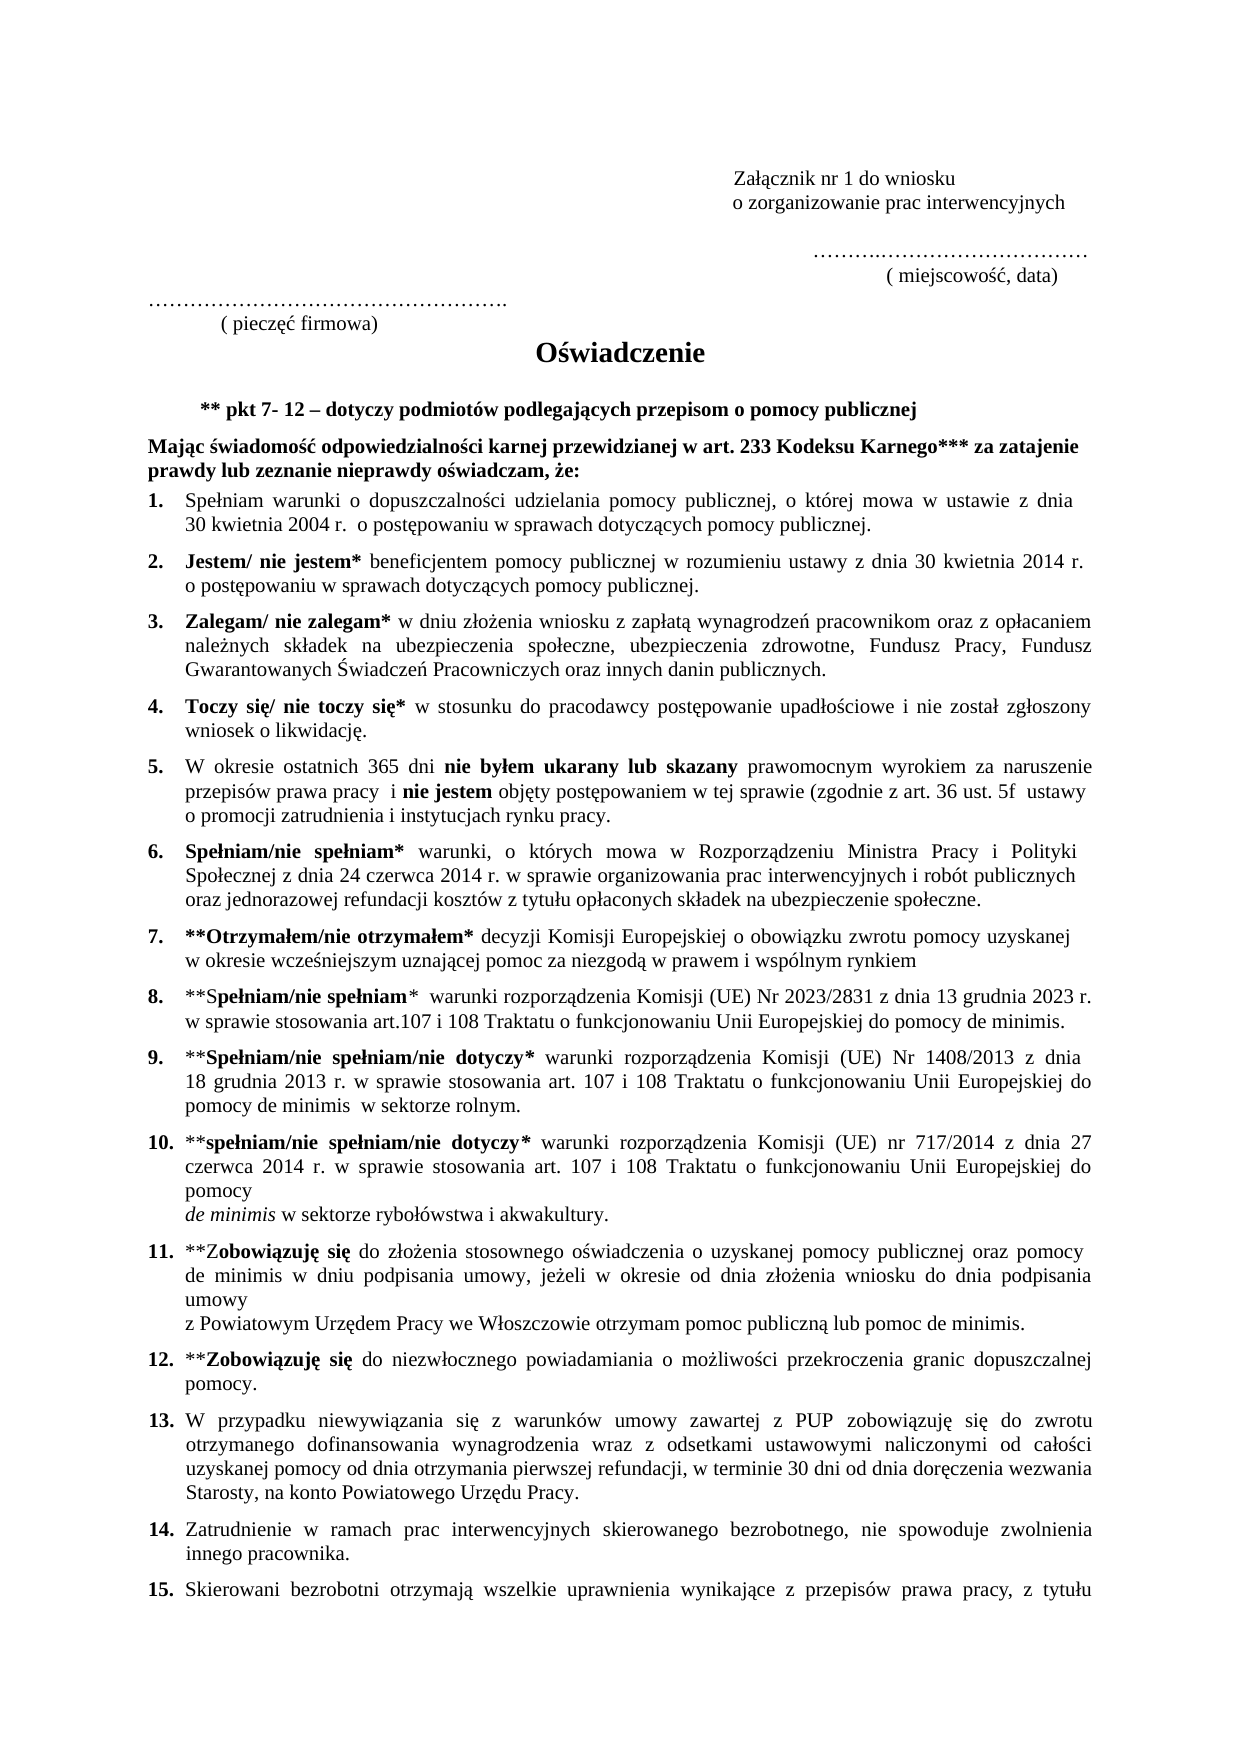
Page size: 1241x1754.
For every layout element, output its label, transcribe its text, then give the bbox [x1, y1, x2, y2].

list Jestem/ nie jestem* beneficjentem pomocy publicznej w rozumieniu ustawy z dnia 30 kwietnia 2014 r. o postępowaniu w sprawach dotyczących pomocy publicznej. [148, 548, 1092, 597]
list Spełniam/nie spełniam* warunki, o których mowa w Rozporządzeniu Ministra Pracy i Polityki Społecznej z dnia 24 czerwca 2014 r. w sprawie organizowania prac interwencyjnych i robót publicznych oraz jednorazowej refundacji kosztów z tytułu opłaconych składek na ubezpieczenie społeczne. [148, 839, 1078, 911]
list Zatrudnienie w ramach prac interwencyjnych skierowanego bezrobotnego, nie spowoduje zwolnienia innego pracownika. [148, 1517, 1092, 1565]
text ……………………………………………. [148, 287, 1092, 311]
list **Spełniam/nie spełniam* warunki rozporządzenia Komisji (UE) Nr 2023/2831 z dnia 13 grudnia 2023 r. w sprawie stosowania art.107 i 108 Traktatu o funkcjonowaniu Unii Europejskiej do pomocy de minimis. [148, 984, 1092, 1033]
text Oświadczenie [148, 335, 1092, 368]
text ** pkt 7- 12 – dotyczy podmiotów podlegających przepisom o pomocy publicznej [148, 397, 1094, 421]
list **spełniam/nie spełniam/nie dotyczy* warunki rozporządzenia Komisji (UE) nr 717/2014 z dnia 27 czerwca 2014 r. w sprawie stosowania art. 107 i 108 Traktatu o funkcjonowaniu Unii Europejskiej do pomocy de minimis w sektorze rybołówstwa i akwakultury. [148, 1130, 1092, 1226]
list **Otrzymałem/nie otrzymałem* decyzji Komisji Europejskiej o obowiązku zwrotu pomocy uzyskanej w okresie wcześniejszym uznającej pomoc za niezgodą w prawem i wspólnym rynkiem [148, 924, 1078, 972]
list Toczy się/ nie toczy się* w stosunku do pracodawcy postępowanie upadłościowe i nie został zgłoszony wniosek o likwidację. [148, 694, 1092, 742]
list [148, 1577, 1092, 1601]
text ……….………………………… [738, 238, 1092, 262]
list **Zobowiązuję się do złożenia stosownego oświadczenia o uzyskanej pomocy publicznej oraz pomocy de minimis w dniu podpisania umowy, jeżeli w okresie od dnia złożenia wniosku do dnia podpisania umowy z Powiatowym Urzędem Pracy we Włoszczowie otrzymam pomoc publiczną lub pomoc de minimis. [148, 1238, 1092, 1335]
text Załącznik nr 1 do wniosku [591, 166, 1092, 190]
text Mając świadomość odpowiedzialności karnej przewidzianej w art. 233 Kodeksu Karnego*** za zatajenie prawdy lub zeznanie nieprawdy oświadczam, że: [148, 433, 1092, 482]
text ( miejscowość, data) [812, 262, 1092, 287]
list **Spełniam/nie spełniam/nie dotyczy* warunki rozporządzenia Komisji (UE) Nr 1408/2013 z dnia 18 grudnia 2013 r. w sprawie stosowania art. 107 i 108 Traktatu o funkcjonowaniu Unii Europejskiej do pomocy de minimis w sektorze rolnym. [148, 1045, 1092, 1117]
list **Zobowiązuję się do niezwłocznego powiadamiania o możliwości przekroczenia granic dopuszczalnej pomocy. [148, 1347, 1092, 1395]
text ( pieczęć firmowa) [148, 311, 1092, 335]
list W okresie ostatnich 365 dni nie byłem ukarany lub skazany prawomocnym wyrokiem za naruszenie przepisów prawa pracy i nie jestem objęty postępowaniem w tej sprawie (zgodnie z art. 36 ust. 5f ustawy o promocji zatrudnienia i instytucjach rynku pracy. [148, 754, 1092, 827]
list Zalegam/ nie zalegam* w dniu złożenia wniosku z zapłatą wynagrodzeń pracownikom oraz z opłacaniem należnych składek na ubezpieczenia społeczne, ubezpieczenia zdrowotne, Fundusz Pracy, Fundusz Gwarantowanych Świadczeń Pracowniczych oraz innych danin publicznych. [148, 609, 1092, 681]
text o zorganizowanie prac interwencyjnych [665, 190, 1092, 214]
list Spełniam warunki o dopuszczalności udzielania pomocy publicznej, o której mowa w ustawie z dnia 30 kwietnia 2004 r. o postępowaniu w sprawach dotyczących pomocy publicznej. [148, 488, 1092, 536]
list W przypadku niewywiązania się z warunków umowy zawartej z PUP zobowiązuję się do zwrotu otrzymanego dofinansowania wynagrodzenia wraz z odsetkami ustawowymi naliczonymi od całości uzyskanej pomocy od dnia otrzymania pierwszej refundacji, w terminie 30 dni od dnia doręczenia wezwania Starosty, na konto Powiatowego Urzędu Pracy. [148, 1408, 1092, 1504]
